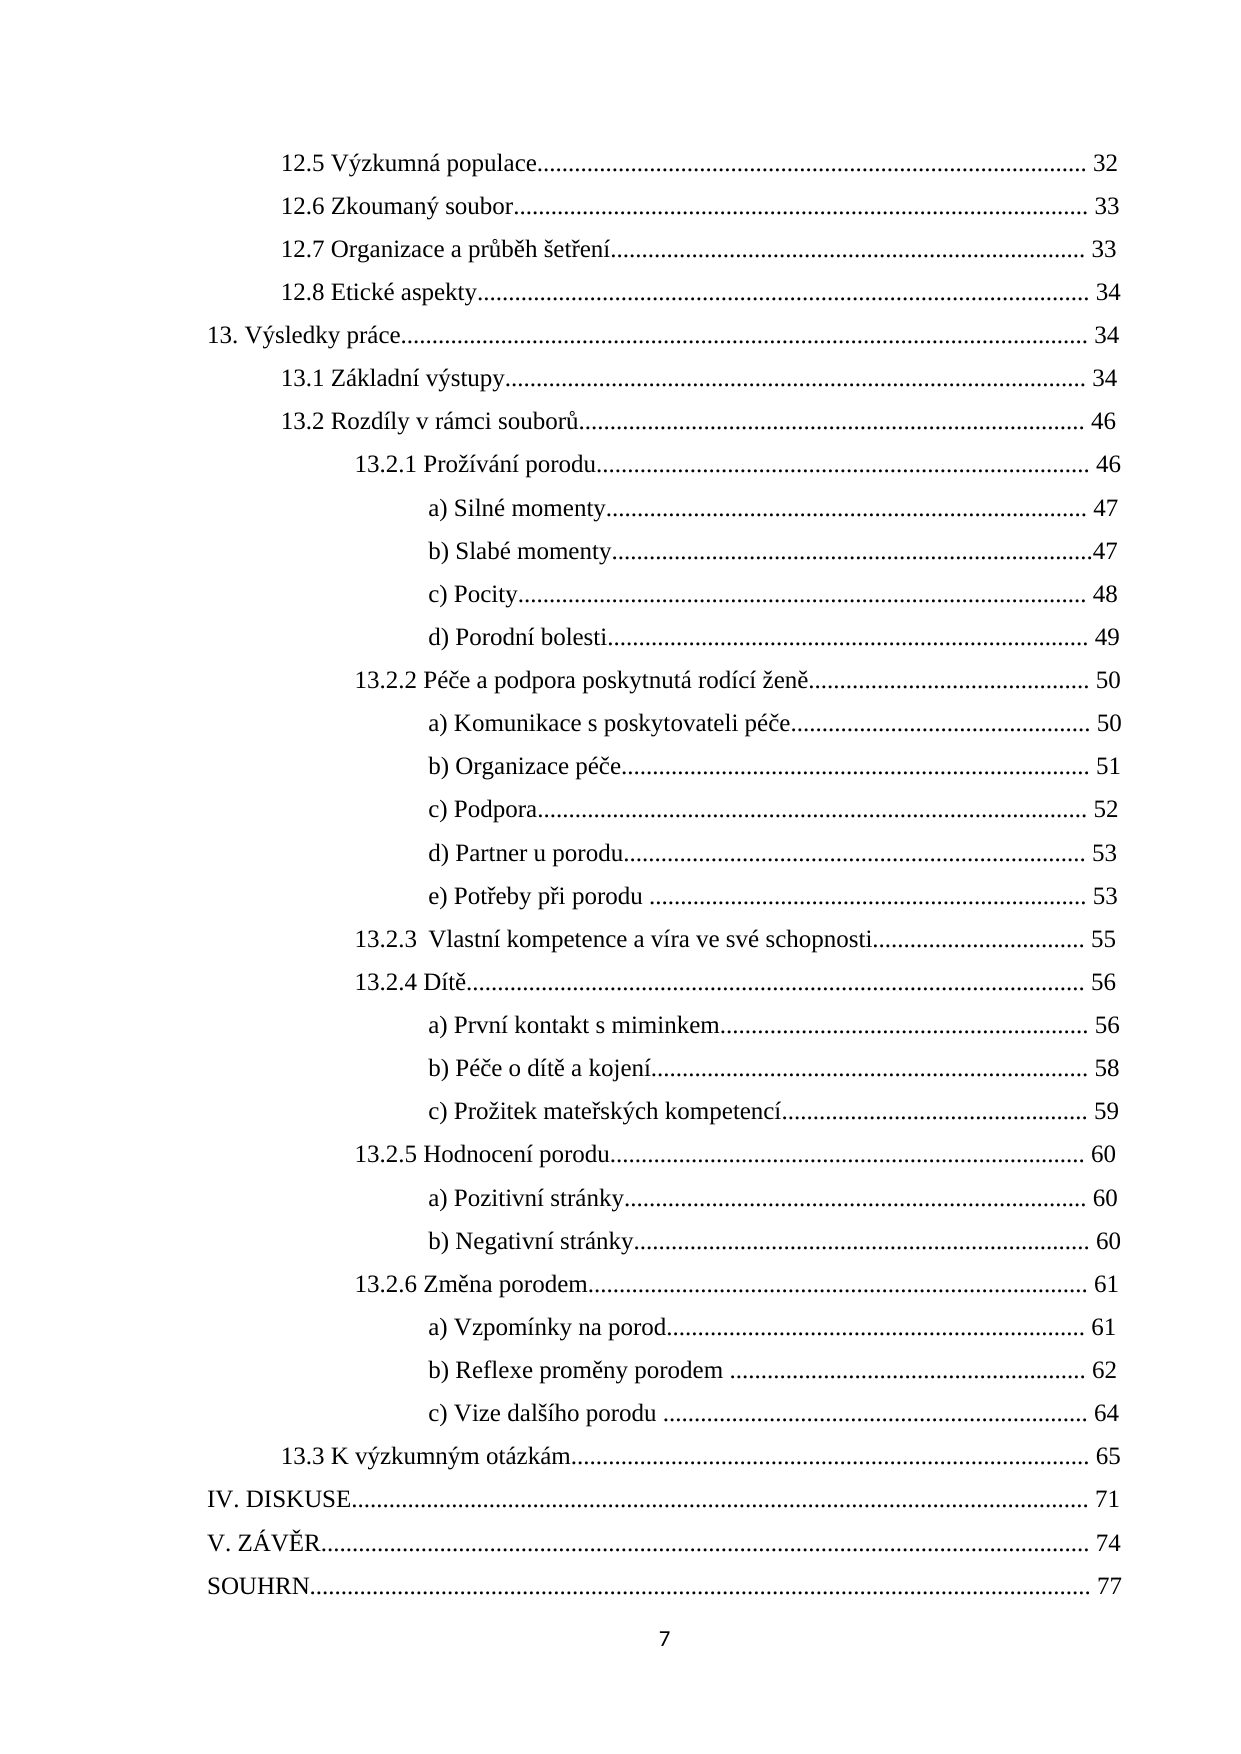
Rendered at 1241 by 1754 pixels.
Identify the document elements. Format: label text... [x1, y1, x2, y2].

text 13.2.5 Hodnocení porodu............................................................................ 60 [207, 1139, 1122, 1168]
text 13.2.6 Změna porodem................................................................................ 61 [207, 1269, 1122, 1298]
text c) Pocity........................................................................................... 48 [207, 579, 1122, 608]
text b) Organizace péče........................................................................... 51 [207, 751, 1122, 780]
text b) Reflexe proměny porodem ......................................................... 62 [207, 1355, 1122, 1384]
text c) Podpora........................................................................................ 52 [207, 794, 1122, 823]
text 12.7 Organizace a průběh šetření............................................................................ 33 [207, 234, 1122, 263]
text SOUHRN............................................................................................................................. 77 [207, 1571, 1122, 1599]
text a) Vzpomínky na porod................................................................... 61 [207, 1312, 1122, 1341]
text 13.2.2 Péče a podpora poskytnutá rodící ženě............................................. 50 [207, 665, 1122, 694]
text b) Péče o dítě a kojení...................................................................... 58 [207, 1053, 1122, 1082]
text c) Prožitek mateřských kompetencí................................................. 59 [207, 1096, 1122, 1125]
text 13.2.3 Vlastní kompetence a víra ve své schopnosti.................................. 55 [207, 924, 1122, 953]
text a) První kontakt s miminkem........................................................... 56 [207, 1010, 1122, 1039]
text 13.2 Rozdíly v rámci souborů................................................................................. 46 [207, 406, 1122, 435]
text 12.8 Etické aspekty.................................................................................................. 34 [207, 277, 1122, 306]
text e) Potřeby při porodu ...................................................................... 53 [207, 881, 1122, 909]
text IV. DISKUSE...................................................................................................................... 71 [207, 1484, 1122, 1513]
text a) Pozitivní stránky.......................................................................... 60 [207, 1183, 1122, 1211]
text 13.1 Základní výstupy............................................................................................. 34 [207, 363, 1122, 392]
text d) Porodní bolesti............................................................................. 49 [207, 622, 1122, 651]
text b) Negativní stránky......................................................................... 60 [207, 1226, 1122, 1254]
text c) Vize dalšího porodu .................................................................... 64 [207, 1398, 1122, 1427]
text 13. Výsledky práce.............................................................................................................. 34 [207, 320, 1122, 349]
text 12.5 Výzkumná populace........................................................................................ 32 [207, 148, 1122, 176]
text d) Partner u porodu.......................................................................... 53 [207, 838, 1122, 866]
text V. ZÁVĚR........................................................................................................................... 74 [207, 1528, 1122, 1556]
text a) Komunikace s poskytovateli péče................................................ 50 [207, 708, 1122, 737]
text 13.2.1 Prožívání porodu............................................................................... 46 [207, 449, 1122, 478]
text a) Silné momenty............................................................................. 47 [207, 493, 1122, 521]
text 13.3 K výzkumným otázkám................................................................................... 65 [207, 1441, 1122, 1470]
text 13.2.4 Dítě................................................................................................... 56 [207, 967, 1122, 996]
text 12.6 Zkoumaný soubor............................................................................................ 33 [207, 191, 1122, 219]
text b) Slabé momenty.............................................................................47 [207, 536, 1122, 564]
